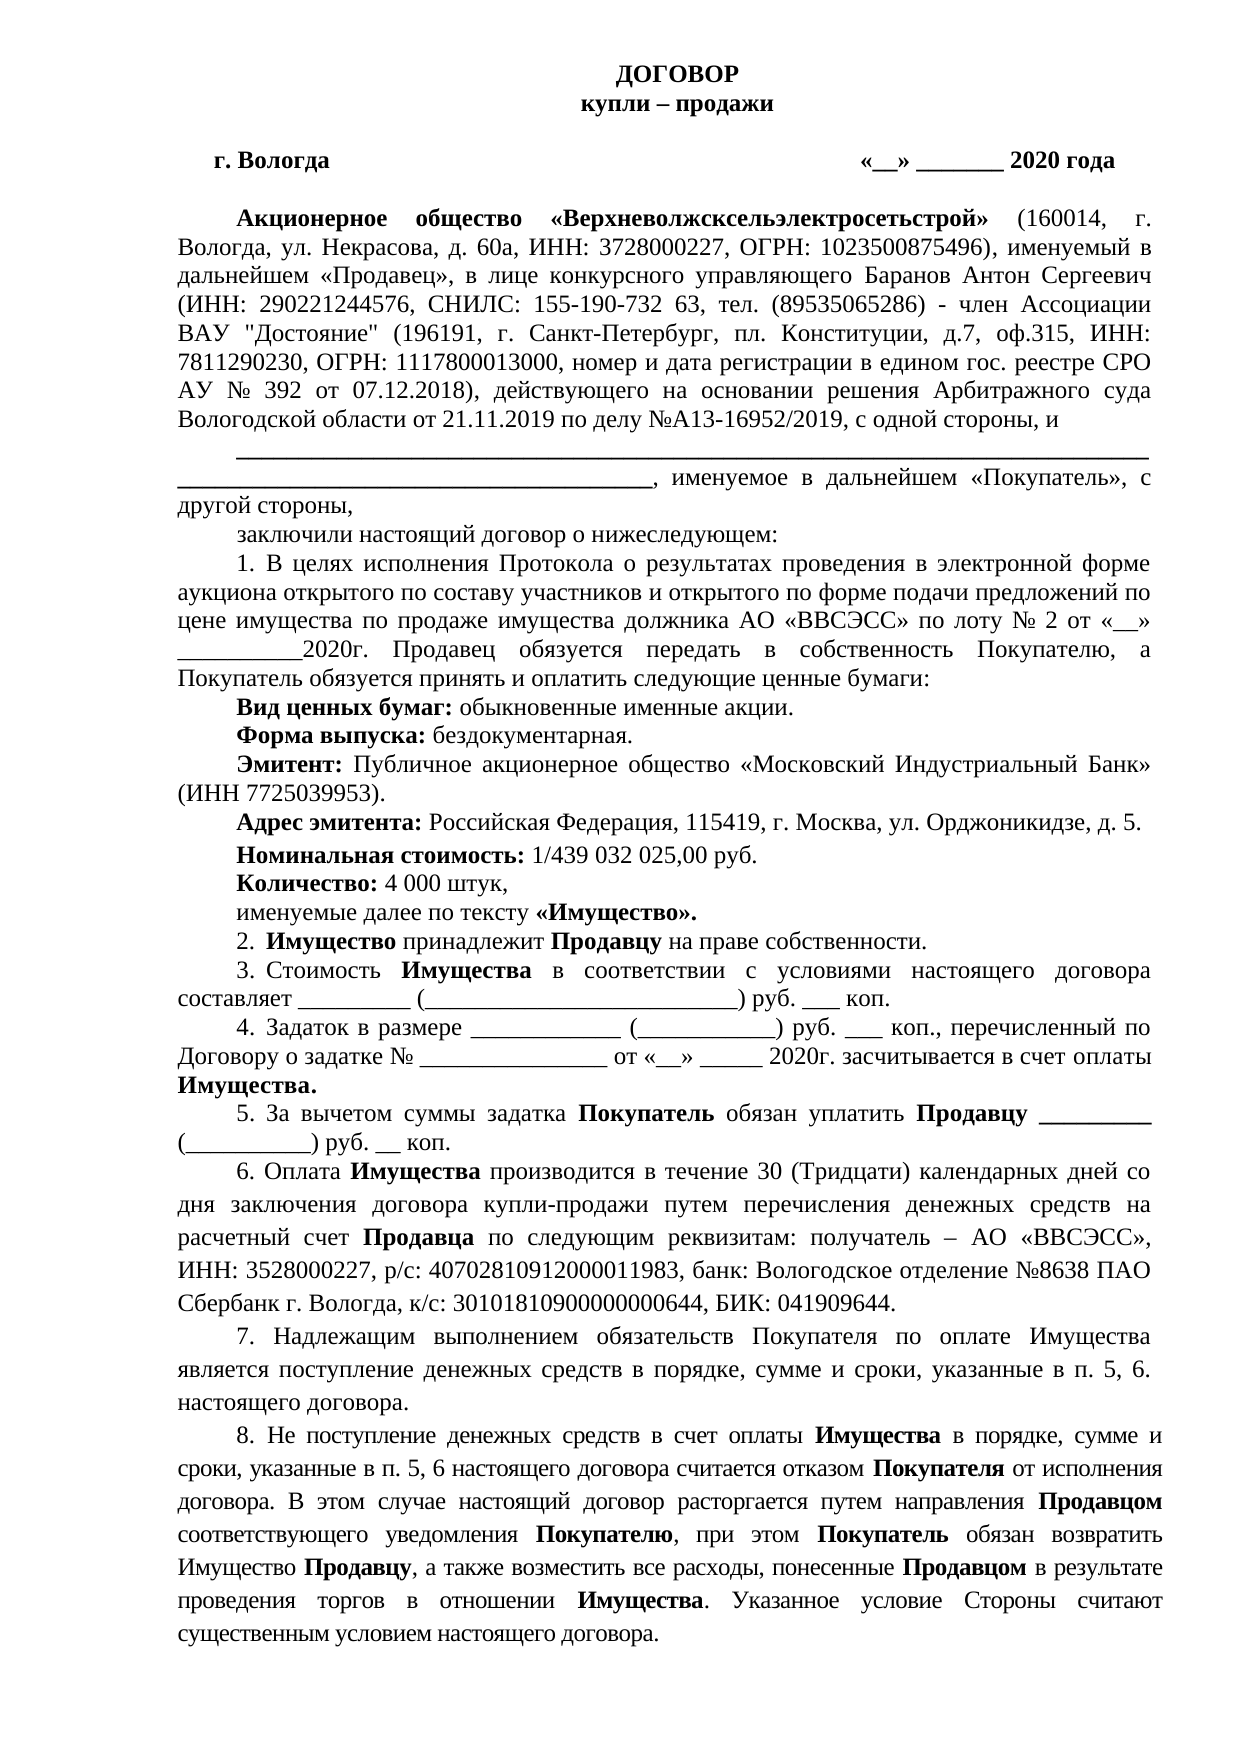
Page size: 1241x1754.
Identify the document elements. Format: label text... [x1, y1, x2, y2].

text 8. Не поступление денежных средств в счет оплаты Имущества в порядке, сумме и сроки, указанные в п. 5, 6 настоящего договора считается отказом Покупателя от исполнения договора. В этом случае настоящий договор расторгается путем направления Продавцом соответствующего уведомления Покупателю, при этом Покупатель обязан возвратить Имущество Продавцу, а также возместить все расходы, понесенные Продавцом в результате проведения торгов в отношении Имущества. Указанное условие Стороны считают существенным условием настоящего договора. [177, 1420, 1163, 1647]
list Имущество принадлежит Продавцу на праве собственности. [177, 926, 1152, 955]
text Количество: 4 000 штук, [177, 868, 1152, 897]
text _______________________________________________________________________________________________________________, именуемое в дальнейшем «Покупатель», с другой стороны, [177, 433, 1152, 519]
text ДОГОВОР [177, 59, 1177, 88]
list Задаток в размере ____________ (___________) руб. ___ коп., перечисленный по Договору о задатке № _______________ от «__» _____ 2020г. засчитывается в счет оплаты Имущества. [177, 1012, 1152, 1098]
text Вид ценных бумаг: обыкновенные именные акции. [177, 692, 1152, 720]
text купли – продажи [177, 88, 1177, 117]
text именуемые далее по тексту «Имущество». [177, 897, 1152, 926]
text 7. Надлежащим выполнением обязательств Покупателя по оплате Имущества является поступление денежных средств в порядке, сумме и сроки, указанные в п. 5, 6. настоящего договора. [177, 1321, 1152, 1416]
text заключили настоящий договор о нижеследующем: [177, 519, 1152, 548]
list В целях исполнения Протокола о результатах проведения в электронной форме аукциона открытого по составу участников и открытого по форме подачи предложений по цене имущества по продаже имущества должника АО «ВВСЭСС» по лоту № 2 от «__» __________2020г. Продавец обязуется передать в собственность Покупателю, а Покупатель обязуется принять и оплатить следующие ценные бумаги: [177, 548, 1152, 692]
list За вычетом суммы задатка Покупатель обязан уплатить Продавцу _________ (__________) руб. __ коп. [177, 1098, 1152, 1156]
text 6. Оплата Имущества производится в течение 30 (Тридцати) календарных дней со дня заключения договора купли-продажи путем перечисления денежных средств на расчетный счет Продавца по следующим реквизитам: получатель – АО «ВВСЭСС», ИНН: 3528000227, р/с: 40702810912000011983, банк: Вологодское отделение №8638 ПАО Сбербанк г. Вологда, к/с: 30101810900000000644, БИК: 041909644. [177, 1156, 1152, 1317]
text Форма выпуска: бездокументарная. [177, 720, 1152, 749]
text Акционерное общество «Верхневолжсксельэлектросетьстрой» (160014, г. Вологда, ул. Некрасова, д. 60а, ИНН: 3728000227, ОГРН: 1023500875496), именуемый в дальнейшем «Продавец», в лице конкурсного управляющего Баранов Антон Сергеевич (ИНН: 290221244576, СНИЛС: 155-190-732 63, тел. (89535065286) - член Ассоциации ВАУ "Достояние" (196191, г. Санкт-Петербург, пл. Конституции, д.7, оф.315, ИНН: 7811290230, ОГРН: 1117800013000, номер и дата регистрации в едином гос. реестре СРО АУ № 392 от 07.12.2018), действующего на основании решения Арбитражного суда Вологодской области от 21.11.2019 по делу №А13-16952/2019, с одной стороны, и [177, 203, 1152, 433]
text Номинальная стоимость: 1/439 032 025,00 руб. [177, 840, 1152, 868]
text Адрес эмитента: Российская Федерация, 115419, г. Москва, ул. Орджоникидзе, д. 5. [177, 807, 1152, 835]
list Стоимость Имущества в соответствии с условиями настоящего договора составляет _________ (_________________________) руб. ___ коп. [177, 955, 1152, 1012]
text Эмитент: Публичное акционерное общество «Московский Индустриальный Банк» (ИНН 7725039953). [177, 749, 1152, 807]
text г. Вологда «__» _______ 2020 года [177, 145, 1152, 174]
